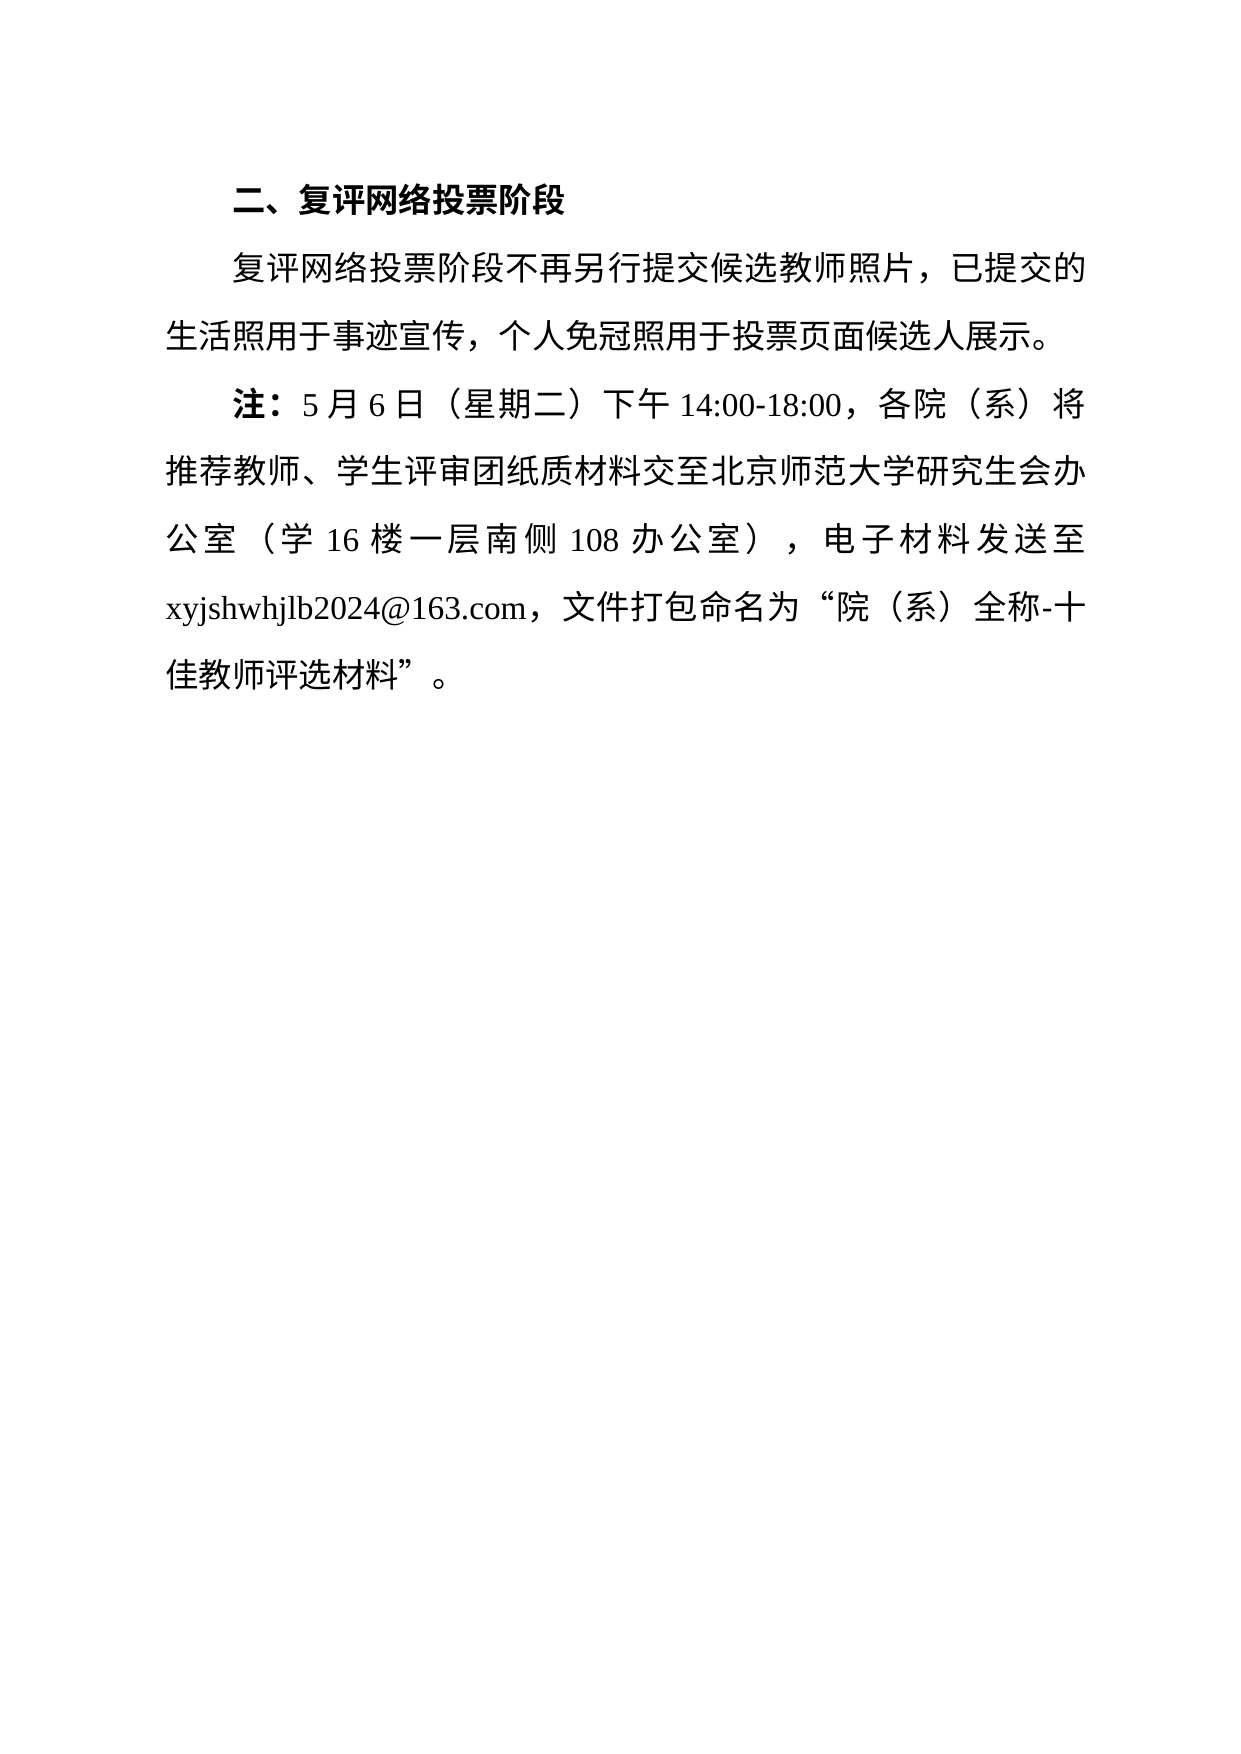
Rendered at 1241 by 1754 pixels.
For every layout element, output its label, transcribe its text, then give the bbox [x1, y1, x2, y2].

text 复评网络投票阶段不再另行提交候选教师照片，已提交的生活照用于事迹宣传，个人免冠照用于投票页面候选人展示。 [165, 232, 1087, 368]
text 二、复评网络投票阶段 [165, 164, 1087, 232]
text 注：5月6日（星期二）下午14:00-18:00，各院（系）将推荐教师、学生评审团纸质材料交至北京师范大学研究生会办公室（学16楼一层南侧108办公室），电子材料发送至xyjshwhjlb2024@163.com，文件打包命名为“院（系）全称-十佳教师评选材料”。 [165, 368, 1087, 707]
